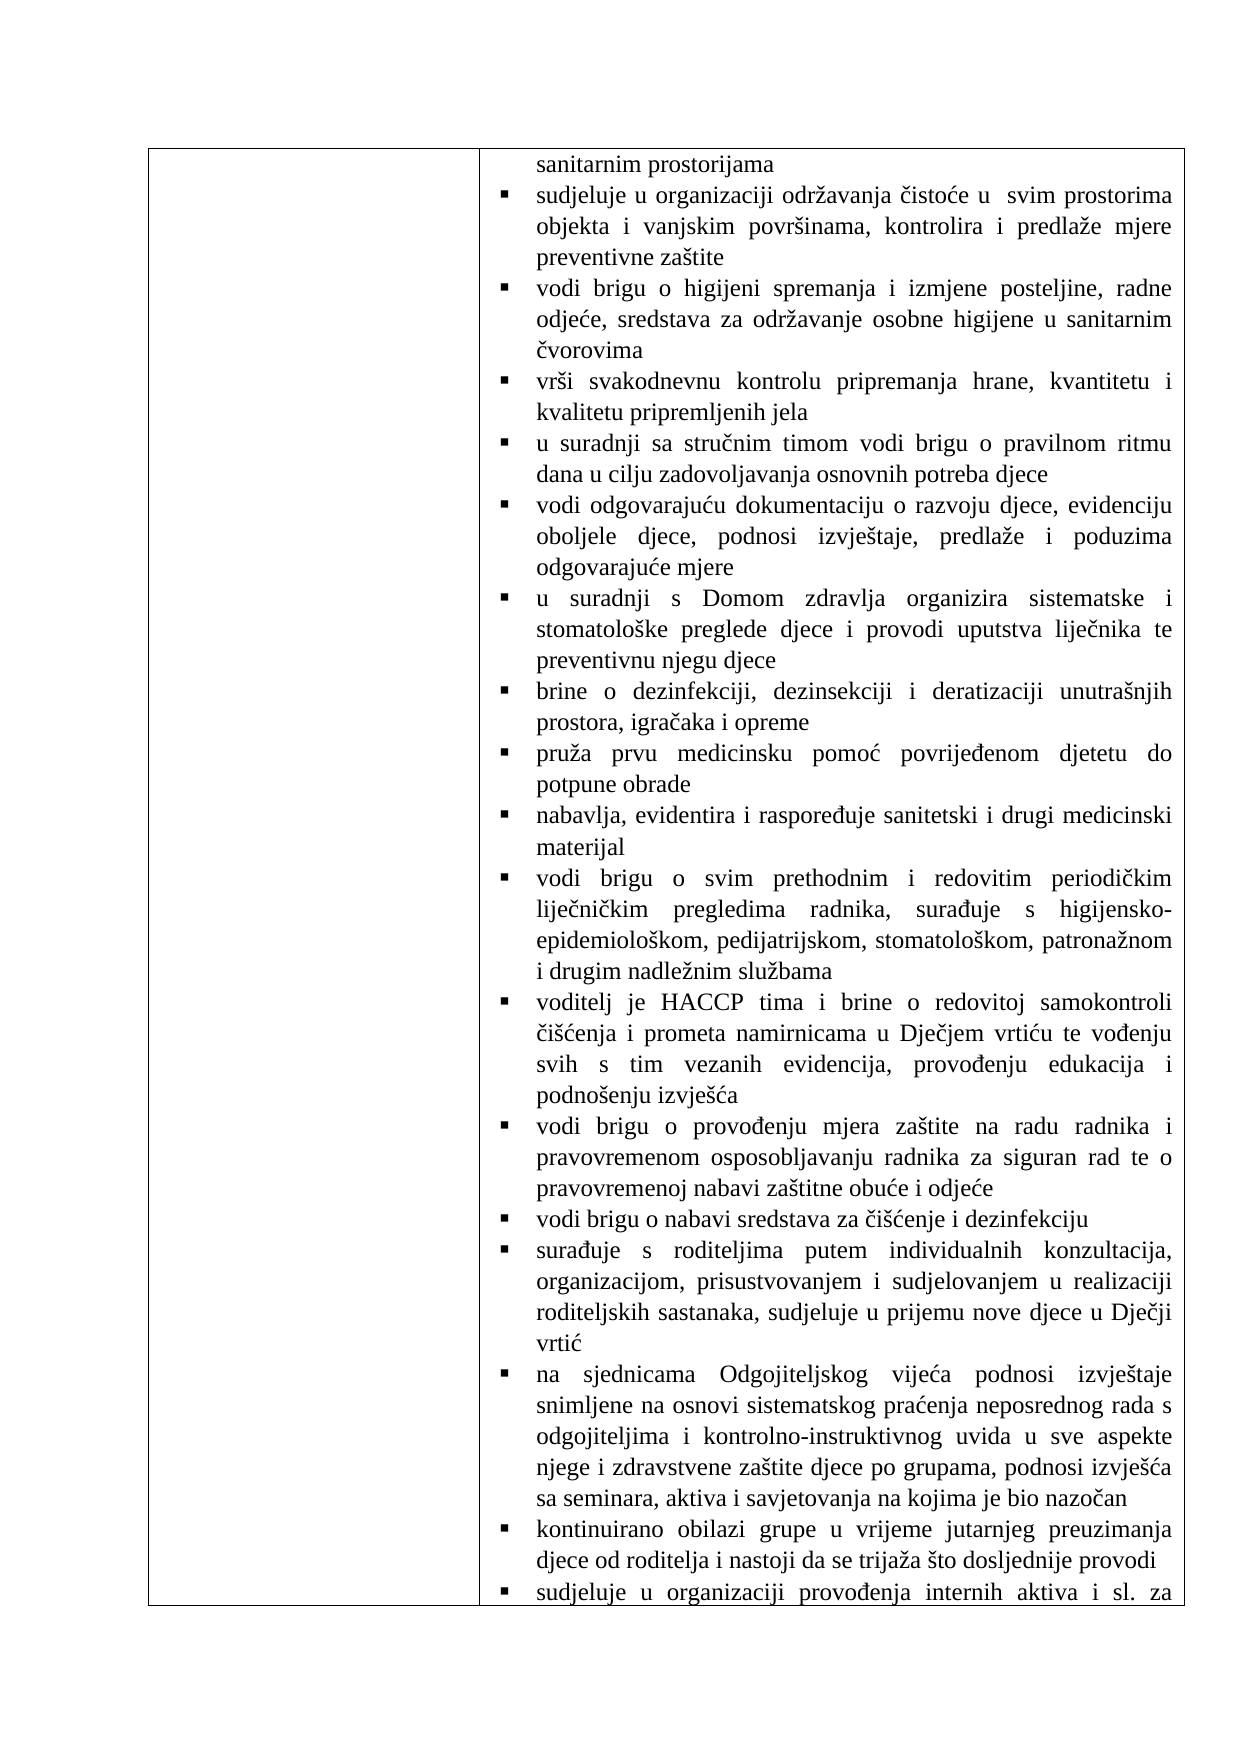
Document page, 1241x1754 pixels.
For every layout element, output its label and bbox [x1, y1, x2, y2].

table_cell [480, 149, 1184, 1605]
table_cell [149, 149, 479, 1605]
